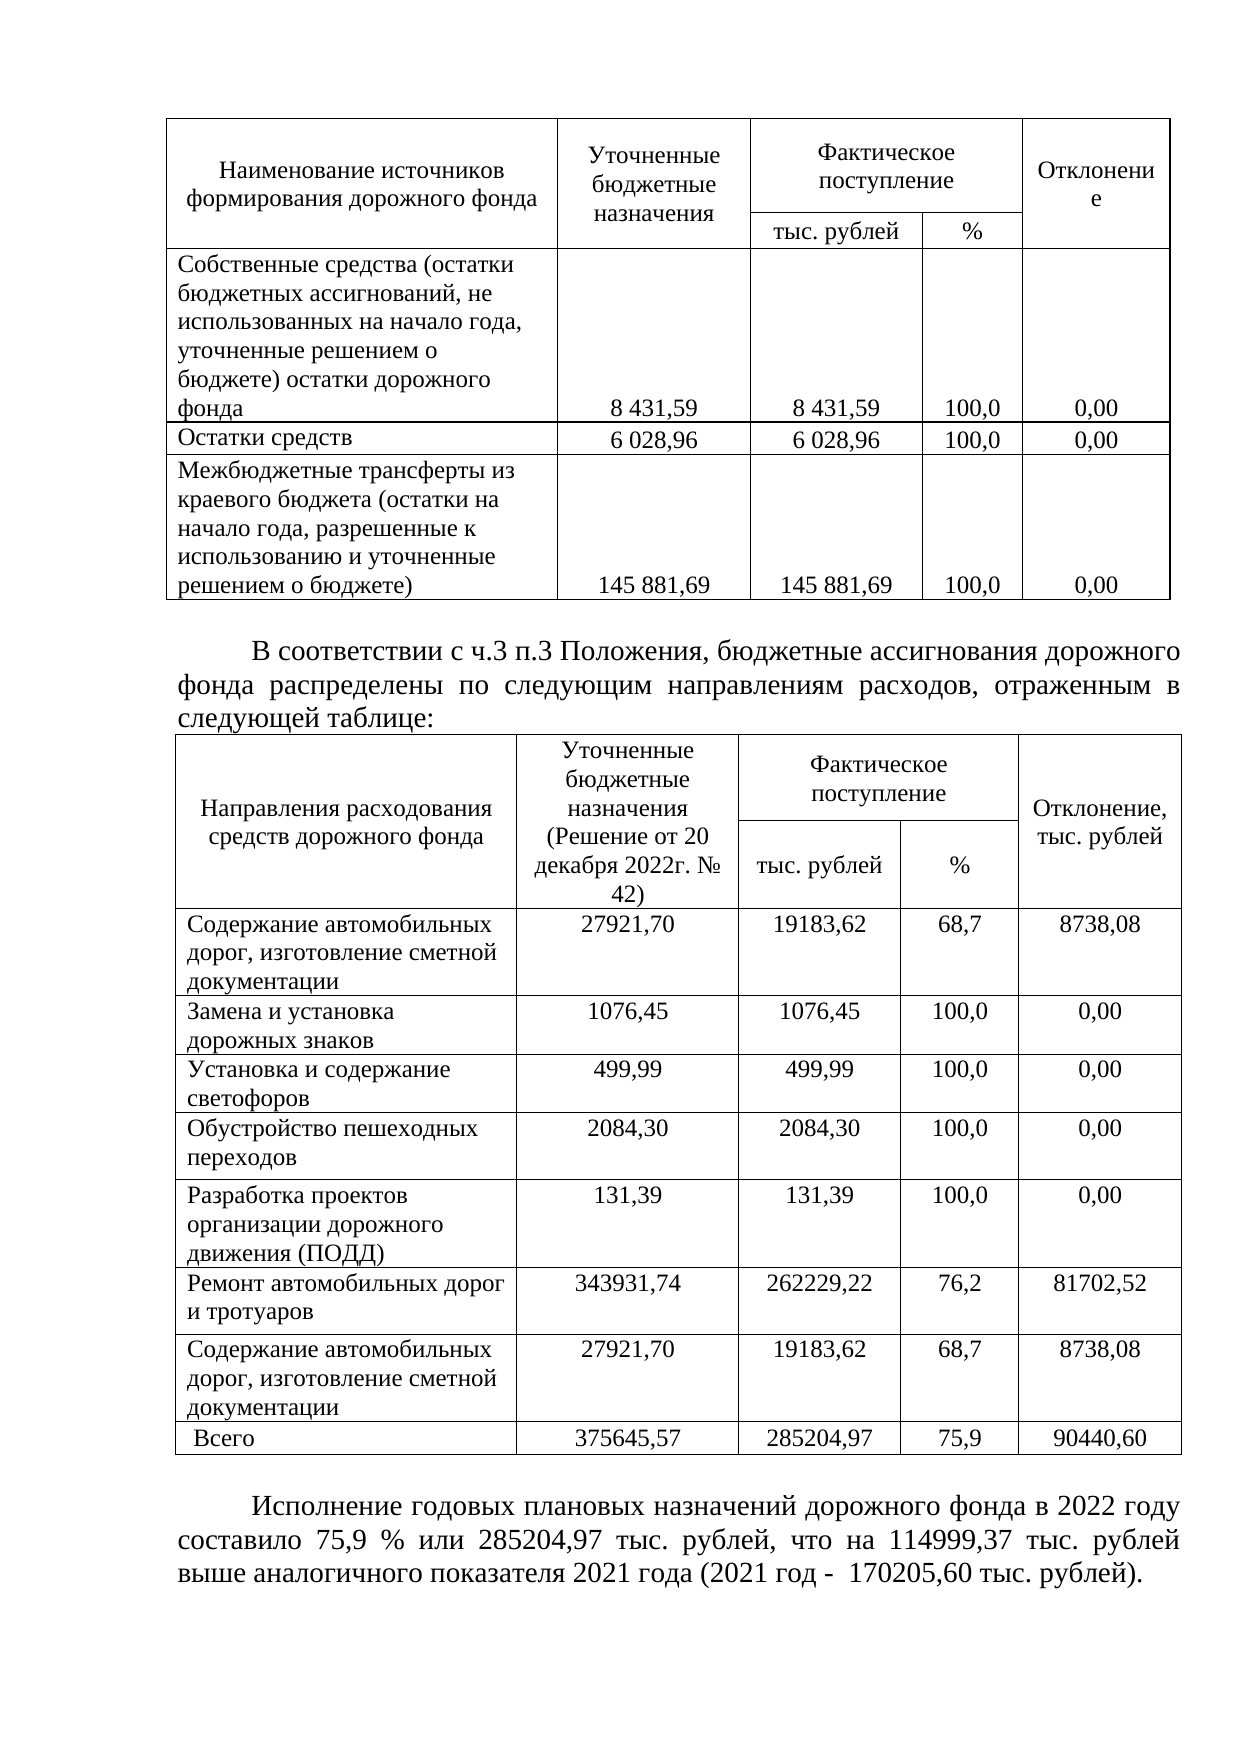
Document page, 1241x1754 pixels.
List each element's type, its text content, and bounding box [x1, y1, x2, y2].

table_cell 0,00 [1019, 1113, 1181, 1179]
table_cell 0,00 [1019, 996, 1181, 1053]
table_header Направления расходования средств дорожного фонда [176, 735, 516, 908]
table_cell 8738,08 [1019, 1335, 1181, 1421]
table_cell 68,7 [901, 909, 1018, 995]
table_cell Ремонт автомобильных дорог и тротуаров [176, 1268, 516, 1333]
table_cell 100,0 [901, 1113, 1018, 1179]
text Исполнение годовых плановых назначений дорожного фонда в 2022 году составило 75,9 % или 285204,97 тыс. рублей, что на 114999,37 тыс. рублей выше аналогичного показателя 2021 года (2021 год - 170205,60 тыс. рублей). [177, 1488, 1181, 1589]
table_cell % [901, 821, 1018, 908]
table_cell 27921,70 [517, 909, 738, 995]
table_cell 90440,60 [1019, 1422, 1181, 1454]
table_cell 262229,22 [739, 1268, 900, 1333]
text В соответствии с ч.3 п.3 Положения, бюджетные ассигнования дорожного фонда распределены по следующим направлениям расходов, отраженным в следующей таблице: [177, 633, 1181, 734]
table_header Наименование источников формирования дорожного фонда [167, 119, 557, 248]
table_cell 8738,08 [1019, 909, 1181, 995]
table_header Фактическое поступление [739, 735, 1018, 820]
table_cell 19183,62 [739, 909, 900, 995]
table_header Уточненные бюджетные назначения [558, 119, 750, 248]
table_header Фактическое поступление [751, 119, 1022, 212]
table_header Отклонение [1023, 119, 1169, 248]
table_cell 100,0 [923, 249, 1022, 421]
table_cell 8 431,59 [751, 249, 922, 421]
table_cell 285204,97 [739, 1422, 900, 1454]
table_cell Всего [176, 1422, 516, 1454]
table_cell Установка и содержание светофоров [176, 1055, 516, 1112]
table_cell 343931,74 [517, 1268, 738, 1333]
table_cell 6 028,96 [751, 423, 922, 454]
table_cell 100,0 [923, 423, 1022, 454]
table_cell 68,7 [901, 1335, 1018, 1421]
table_cell Разработка проектов организации дорожного движения (ПОДД) [176, 1180, 516, 1267]
table_cell 145 881,69 [751, 455, 922, 599]
table_cell 0,00 [1023, 249, 1169, 421]
table_cell Содержание автомобильных дорог, изготовление сметной документации [176, 1335, 516, 1421]
table_cell Межбюджетные трансферты из краевого бюджета (остатки на начало года, разрешенные к использованию и уточненные решением о бюджете) [167, 455, 557, 599]
table_cell 375645,57 [517, 1422, 738, 1454]
table_cell Остатки средств [167, 423, 557, 454]
table_cell 19183,62 [739, 1335, 900, 1421]
table_cell 81702,52 [1019, 1268, 1181, 1333]
table_cell 27921,70 [517, 1335, 738, 1421]
table_cell 0,00 [1023, 455, 1169, 599]
table_cell 100,0 [901, 1055, 1018, 1112]
table_cell 499,99 [517, 1055, 738, 1112]
table_cell 2084,30 [517, 1113, 738, 1179]
table_cell тыс. рублей [751, 213, 922, 248]
table_cell 6 028,96 [558, 423, 750, 454]
table_cell 131,39 [517, 1180, 738, 1267]
table_cell 1076,45 [517, 996, 738, 1053]
table_cell 2084,30 [739, 1113, 900, 1179]
table_cell 75,9 [901, 1422, 1018, 1454]
table_cell 0,00 [1023, 423, 1169, 454]
table_cell 1076,45 [739, 996, 900, 1053]
table_cell Обустройство пешеходных переходов [176, 1113, 516, 1179]
table_cell тыс. рублей [739, 821, 900, 908]
table_cell 100,0 [923, 455, 1022, 599]
table_cell % [923, 213, 1022, 248]
table_header Уточненные бюджетные назначения (Решение от 20 декабря 2022г. № 42) [517, 735, 738, 908]
table_cell 76,2 [901, 1268, 1018, 1333]
table_cell 100,0 [901, 1180, 1018, 1267]
table_cell 145 881,69 [558, 455, 750, 599]
table_cell Собственные средства (остатки бюджетных ассигнований, не использованных на начало года, уточненные решением о бюджете) остатки дорожного фонда [167, 249, 557, 421]
table_header Отклонение, тыс. рублей [1019, 735, 1181, 908]
table_cell 0,00 [1019, 1180, 1181, 1267]
table_cell 131,39 [739, 1180, 900, 1267]
table_cell 499,99 [739, 1055, 900, 1112]
table_cell Содержание автомобильных дорог, изготовление сметной документации [176, 909, 516, 995]
table_cell 0,00 [1019, 1055, 1181, 1112]
table_cell 100,0 [901, 996, 1018, 1053]
table_cell 8 431,59 [558, 249, 750, 421]
table_cell Замена и установка дорожных знаков [176, 996, 516, 1053]
